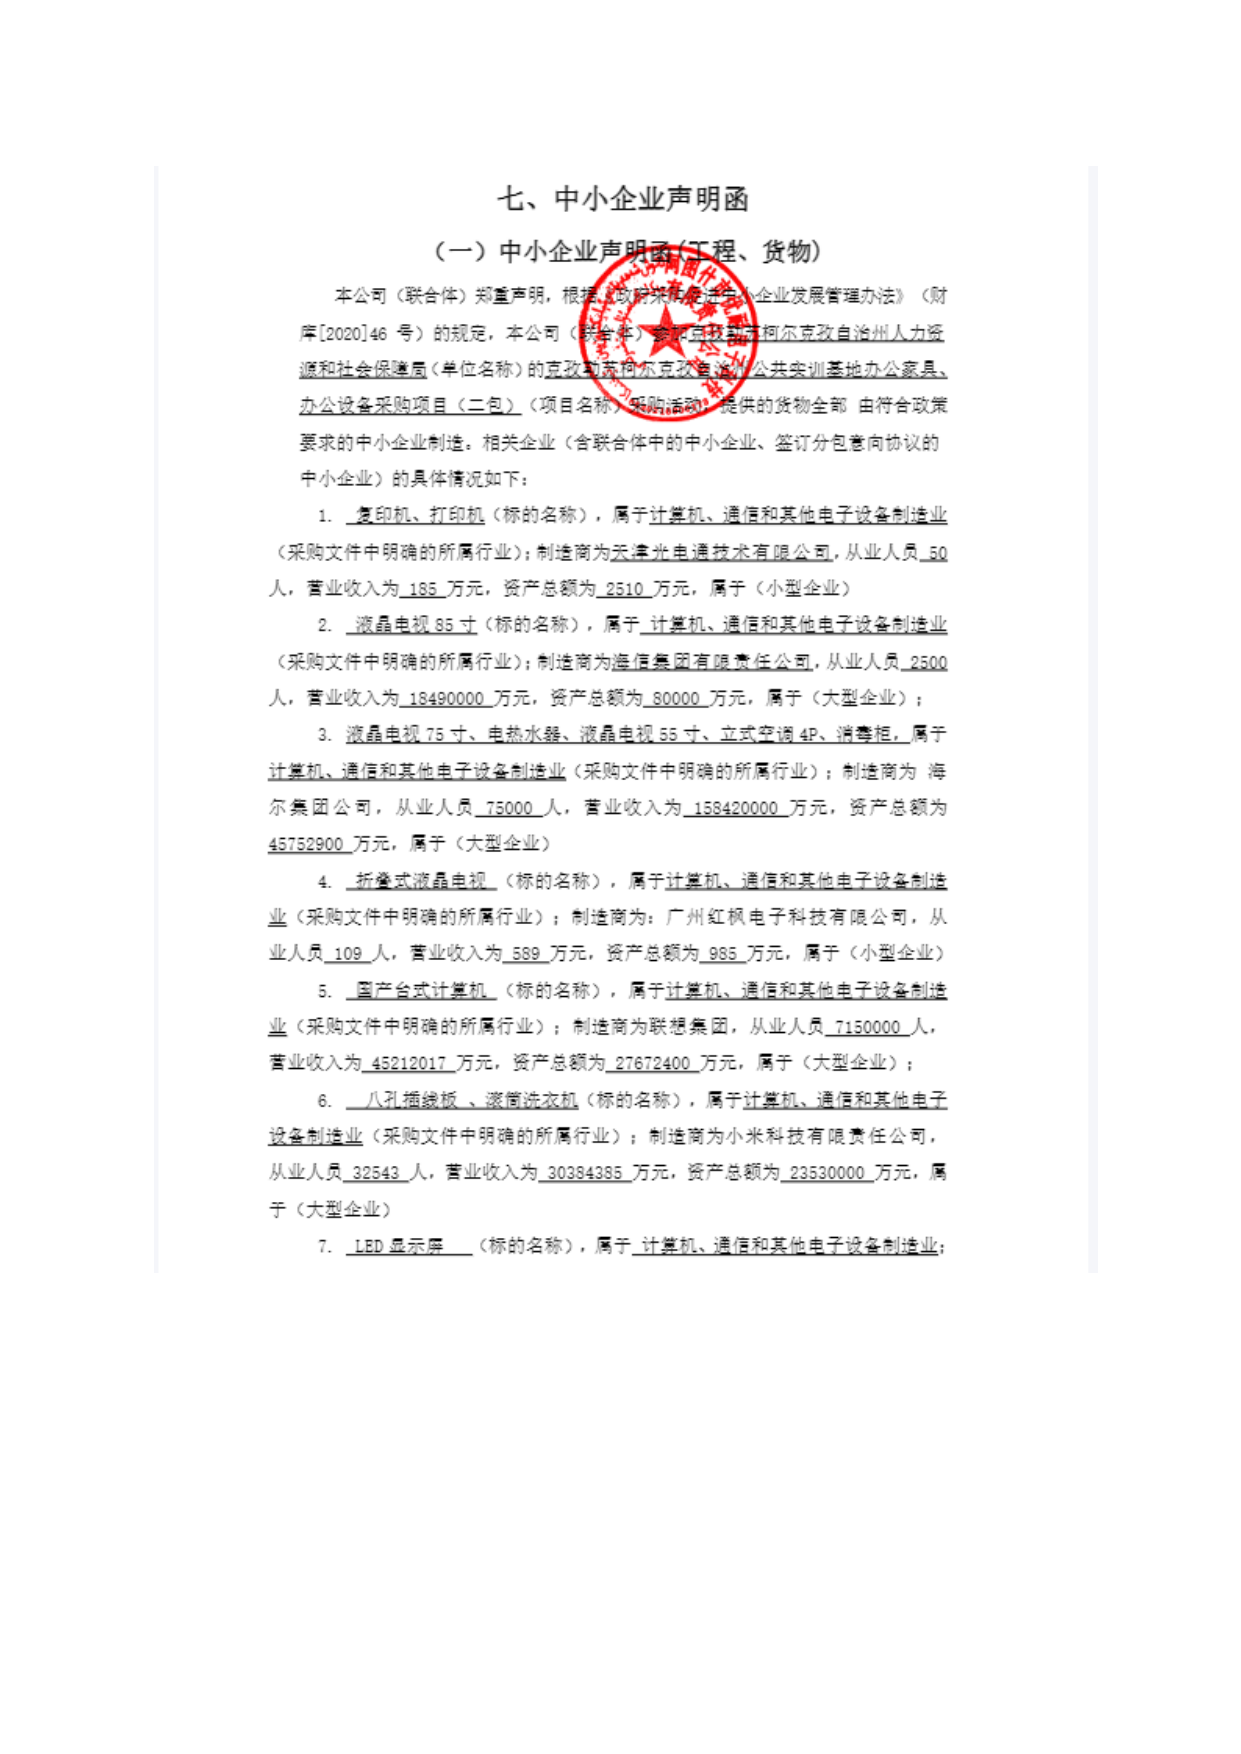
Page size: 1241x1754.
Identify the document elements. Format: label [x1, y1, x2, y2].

picture [154, 166, 1098, 1273]
